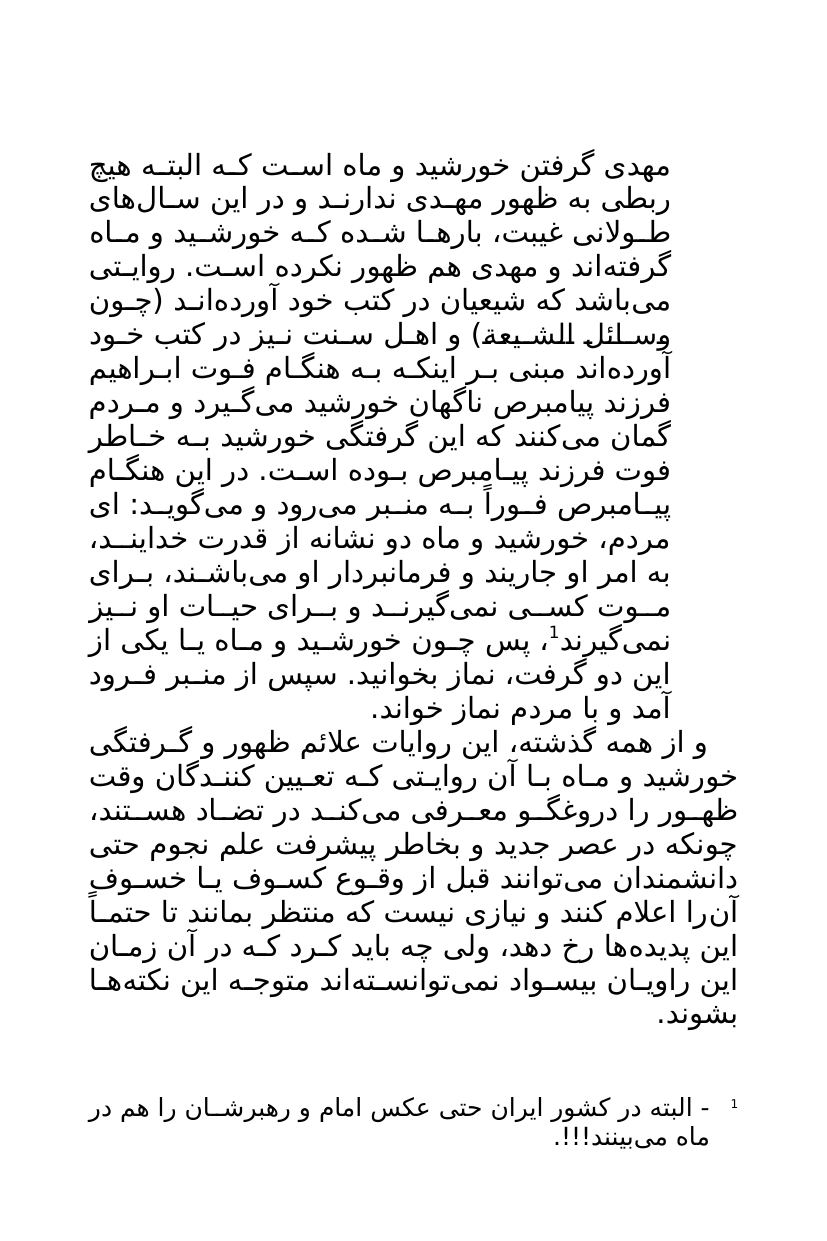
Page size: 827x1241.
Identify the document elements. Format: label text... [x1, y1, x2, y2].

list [89, 148, 708, 725]
text و از همه گذشته، این روایات علائم ظهور و گرفتگی خورشید و ماه با آن روایتی که تعیین کنندگان وقت ظهور را دروغگو معرفی می‌کند در تضاد هستند، چونکه در عصر جدید و بخاطر پیشرفت علم نجوم حتی دانشمندان می‌توانند قبل از وقوع کسوف یا خسوف آن‌را اعلام کنند و نیازی نیست که منتظر بمانند تا حتماً این پدیده‌ها رخ دهد، ولی چه باید کرد که در آن زمان این راویان بیسواد نمی‌توانسته‌اند متوجه این نکته‌ها بشوند. [89, 725, 738, 1031]
